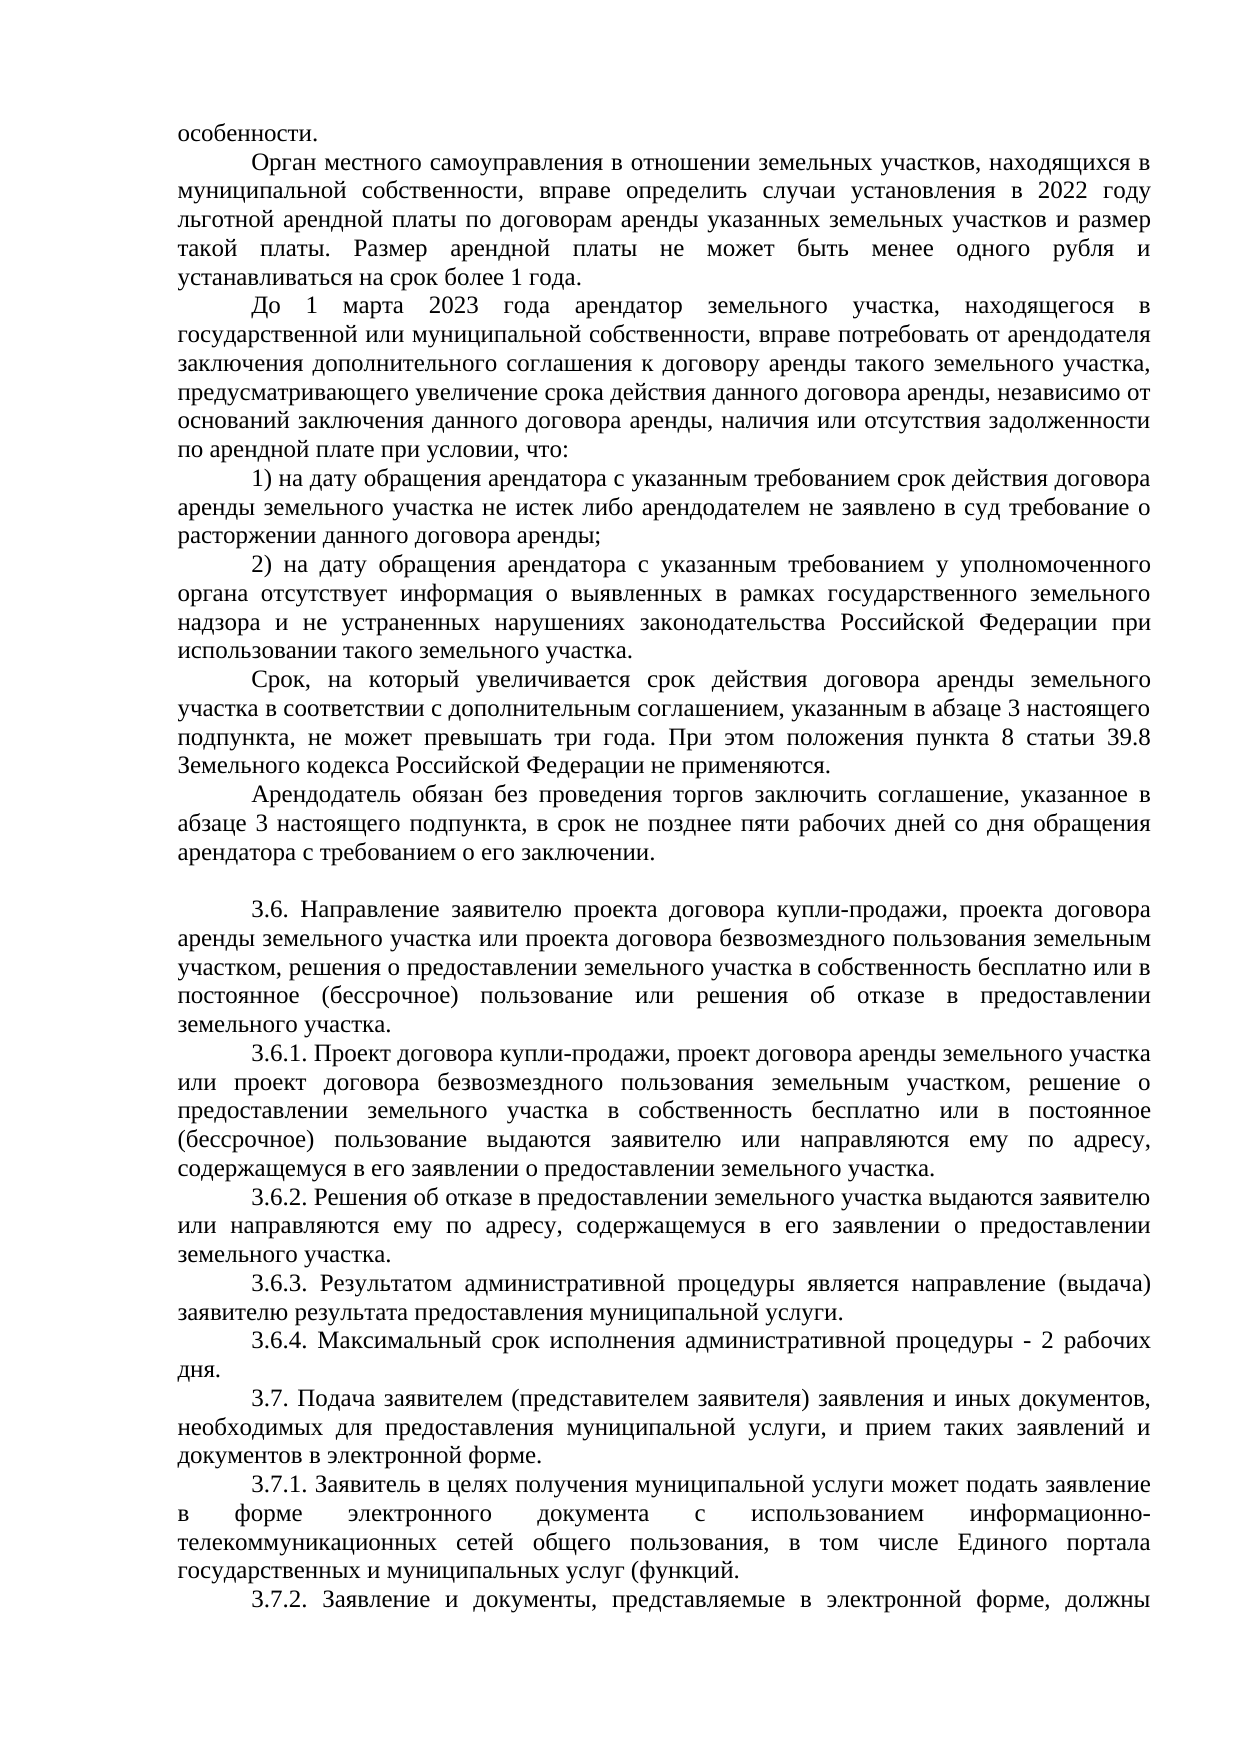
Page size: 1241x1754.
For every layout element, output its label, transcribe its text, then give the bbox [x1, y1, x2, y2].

text 3.6.4. Максимальный срок исполнения административной процедуры - 2 рабочих дня. [177, 1326, 1152, 1383]
text 3.6.3. Результатом административной процедуры является направление (выдача) заявителю результата предоставления муниципальной услуги. [177, 1268, 1152, 1326]
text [177, 118, 1152, 147]
text 3.6.2. Решения об отказе в предоставлении земельного участка выдаются заявителю или направляются ему по адресу, содержащемуся в его заявлении о предоставлении земельного участка. [177, 1182, 1152, 1268]
text 3.7.1. Заявитель в целях получения муниципальной услуги может подать заявление в форме электронного документа с использованием информационно-телекоммуникационных сетей общего пользования, в том числе Единого портала государственных и муниципальных услуг (функций. [177, 1469, 1152, 1584]
text 1) на дату обращения арендатора с указанным требованием срок действия договора аренды земельного участка не истек либо арендодателем не заявлено в суд требование о расторжении данного договора аренды; [177, 463, 1152, 549]
text Орган местного самоуправления в отношении земельных участков, находящихся в муниципальной собственности, вправе определить случаи установления в 2022 году льготной арендной платы по договорам аренды указанных земельных участков и размер такой платы. Размер арендной платы не может быть менее одного рубля и устанавливаться на срок более 1 года. [177, 147, 1152, 291]
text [177, 1584, 1152, 1613]
text Арендодатель обязан без проведения торгов заключить соглашение, указанное в абзаце 3 настоящего подпункта, в срок не позднее пяти рабочих дней со дня обращения арендатора с требованием о его заключении. [177, 779, 1152, 866]
text 3.6.1. Проект договора купли-продажи, проект договора аренды земельного участка или проект договора безвозмездного пользования земельным участком, решение о предоставлении земельного участка в собственность бесплатно или в постоянное (бессрочное) пользование выдаются заявителю или направляются ему по адресу, содержащемуся в его заявлении о предоставлении земельного участка. [177, 1038, 1152, 1182]
text 3.7. Подача заявителем (представителем заявителя) заявления и иных документов, необходимых для предоставления муниципальной услуги, и прием таких заявлений и документов в электронной форме. [177, 1383, 1152, 1469]
text Срок, на который увеличивается срок действия договора аренды земельного участка в соответствии с дополнительным соглашением, указанным в абзаце 3 настоящего подпункта, не может превышать три года. При этом положения пункта 8 статьи 39.8 Земельного кодекса Российской Федерации не применяются. [177, 664, 1152, 779]
text 2) на дату обращения арендатора с указанным требованием у уполномоченного органа отсутствует информация о выявленных в рамках государственного земельного надзора и не устраненных нарушениях законодательства Российской Федерации при использовании такого земельного участка. [177, 549, 1152, 664]
text До 1 марта 2023 года арендатор земельного участка, находящегося в государственной или муниципальной собственности, вправе потребовать от арендодателя заключения дополнительного соглашения к договору аренды такого земельного участка, предусматривающего увеличение срока действия данного договора аренды, независимо от оснований заключения данного договора аренды, наличия или отсутствия задолженности по арендной плате при условии, что: [177, 291, 1152, 463]
text 3.6. Направление заявителю проекта договора купли-продажи, проекта договора аренды земельного участка или проекта договора безвозмездного пользования земельным участком, решения о предоставлении земельного участка в собственность бесплатно или в постоянное (бессрочное) пользование или решения об отказе в предоставлении земельного участка. [177, 894, 1152, 1038]
